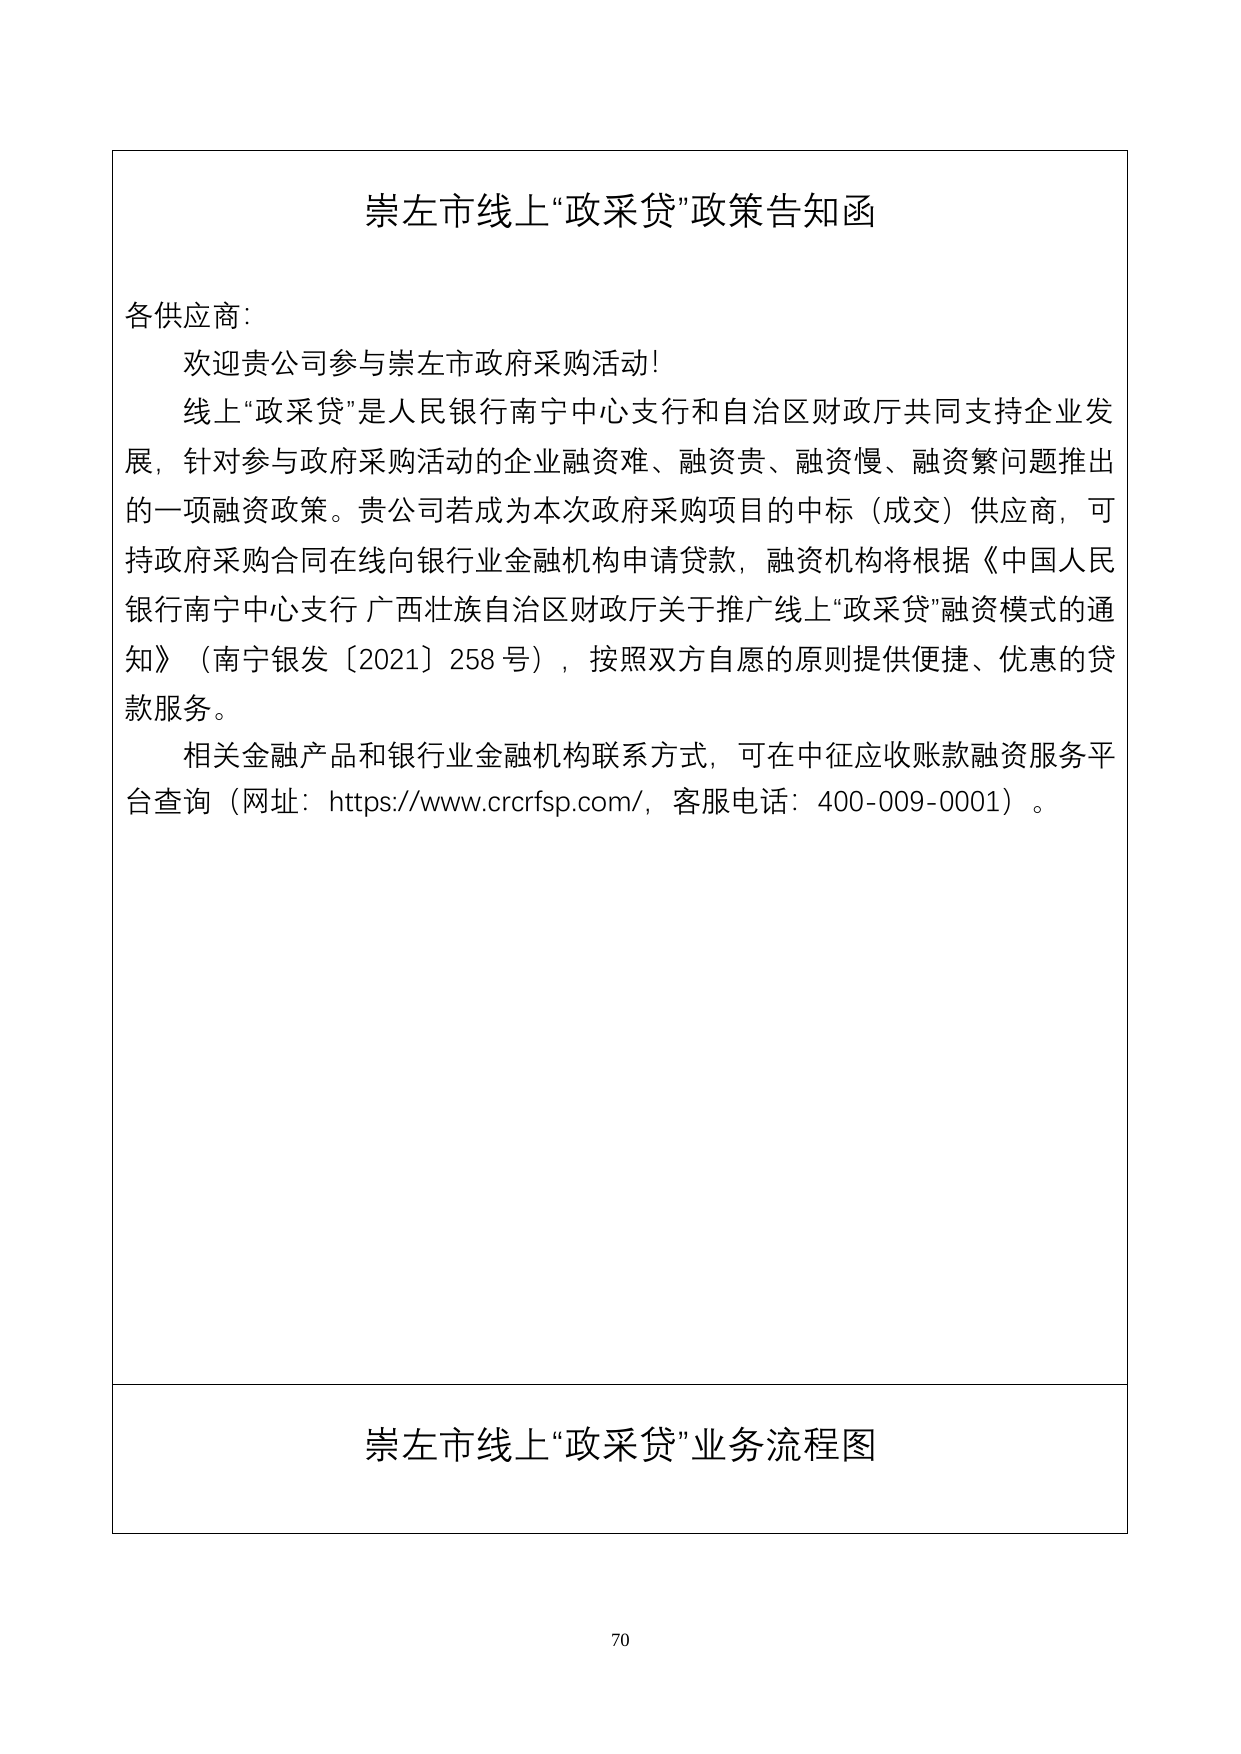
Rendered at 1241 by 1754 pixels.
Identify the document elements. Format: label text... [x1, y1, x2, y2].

table_cell 崇左市线上“政采贷”业务流程图 [113, 1385, 1127, 1533]
table_header 崇左市线上“政采贷”政策告知函 各供应商： 欢迎贵公司参与崇左市政府采购活动！ 线上“政采贷”是人民银行南宁中心支行和自治区财政厅共同支持企业发展，针对参与政府采购活动的企业融资难、融资贵、融资慢、融资繁问题推出的一项融资政策。贵公司若成为本次政府采购项目的中标（成交）供应商，可持政府采购合同在线向银行业金融机构申请贷款，融资机构将根据《中国人民银行南宁中心支行 广西壮族自治区财政厅关于推广线上“政采贷”融资模式的通知》（南宁银发〔2021〕258号），按照双方自愿的原则提供便捷、优惠的贷款服务。 相关金融产品和银行业金融机构联系方式，可在中征应收账款融资服务平台查询（网址：https://www.crcrfsp.com/，客服电话：400-009-0001）。 [113, 151, 1127, 1384]
